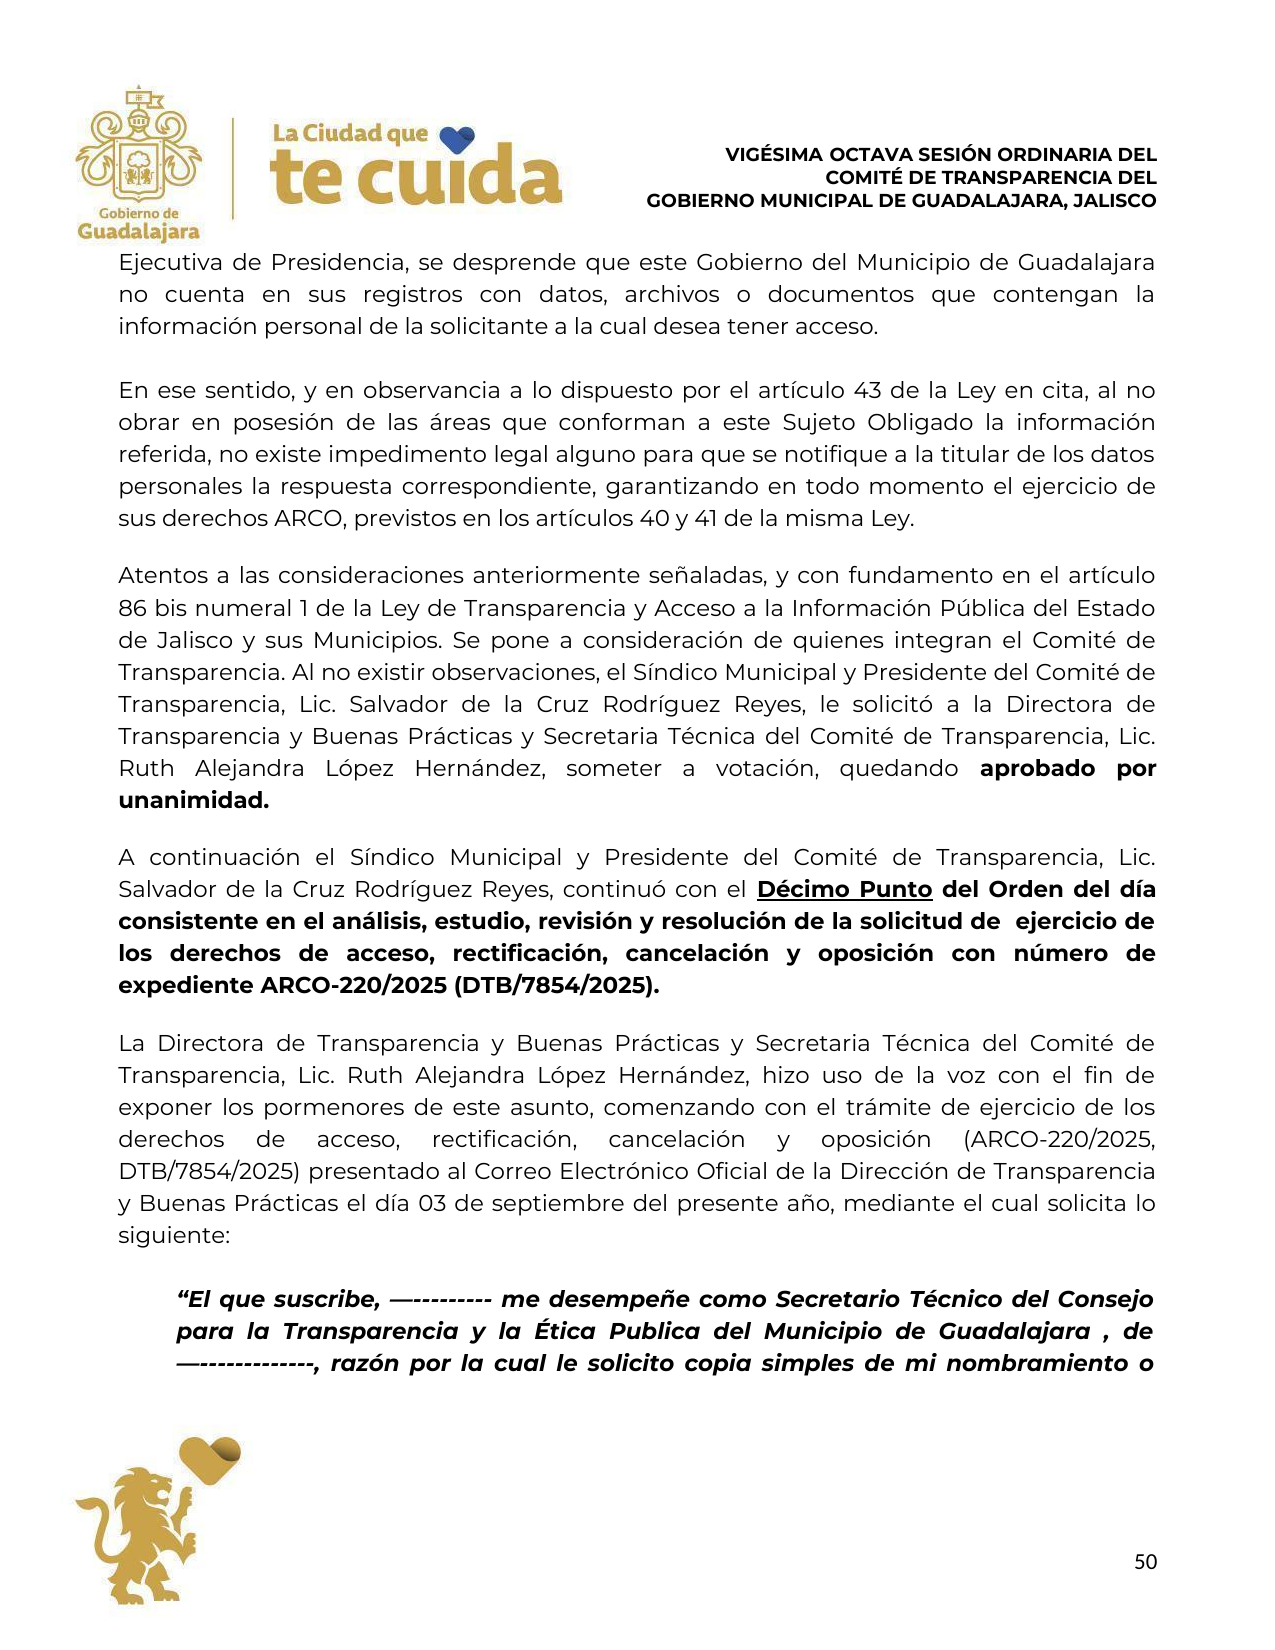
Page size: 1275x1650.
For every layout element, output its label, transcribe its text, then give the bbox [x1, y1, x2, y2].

picture [13, 22, 1275, 1650]
text A continuación el Síndico Municipal y Presidente del Comité de Transparencia, Lic. Salvador de la Cruz Rodríguez Reyes, continuó con el Décimo Punto del Orden del día consistente en el análisis, estudio, revisión y resolución de la solicitud de ejercicio de los derechos de acceso, rectificación, cancelación y oposición con número de expediente ARCO-220/2025 (DTB/7854/2025). [118, 843, 1157, 1000]
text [118, 248, 1157, 340]
text Atentos a las consideraciones anteriormente señaladas, y con fundamento en el artículo 86 bis numeral 1 de la Ley de Transparencia y Acceso a la Información Pública del Estado de Jalisco y sus Municipios. Se pone a consideración de quienes integran el Comité de Transparencia. Al no existir observaciones, el Síndico Municipal y Presidente del Comité de Transparencia, Lic. Salvador de la Cruz Rodríguez Reyes, le solicitó a la Directora de Transparencia y Buenas Prácticas y Secretaria Técnica del Comité de Transparencia, Lic. Ruth Alejandra López Hernández, someter a votación, quedando aprobado por unanimidad. [118, 562, 1157, 814]
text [176, 1286, 1157, 1378]
text En ese sentido, y en observancia a lo dispuesto por el artículo 43 de la Ley en cita, al no obrar en posesión de las áreas que conforman a este Sujeto Obligado la información referida, no existe impedimento legal alguno para que se notifique a la titular de los datos personales la respuesta correspondiente, garantizando en todo momento el ejercicio de sus derechos ARCO, previstos en los artículos 40 y 41 de la misma Ley. [118, 376, 1157, 533]
text La Directora de Transparencia y Buenas Prácticas y Secretaria Técnica del Comité de Transparencia, Lic. Ruth Alejandra López Hernández, hizo uso de la voz con el fin de exponer los pormenores de este asunto, comenzando con el trámite de ejercicio de los derechos de acceso, rectificación, cancelación y oposición (ARCO-220/2025, DTB/7854/2025) presentado al Correo Electrónico Oficial de la Dirección de Transparencia y Buenas Prácticas el día 03 de septiembre del presente año, mediante el cual solicita lo siguiente: [118, 1029, 1157, 1249]
